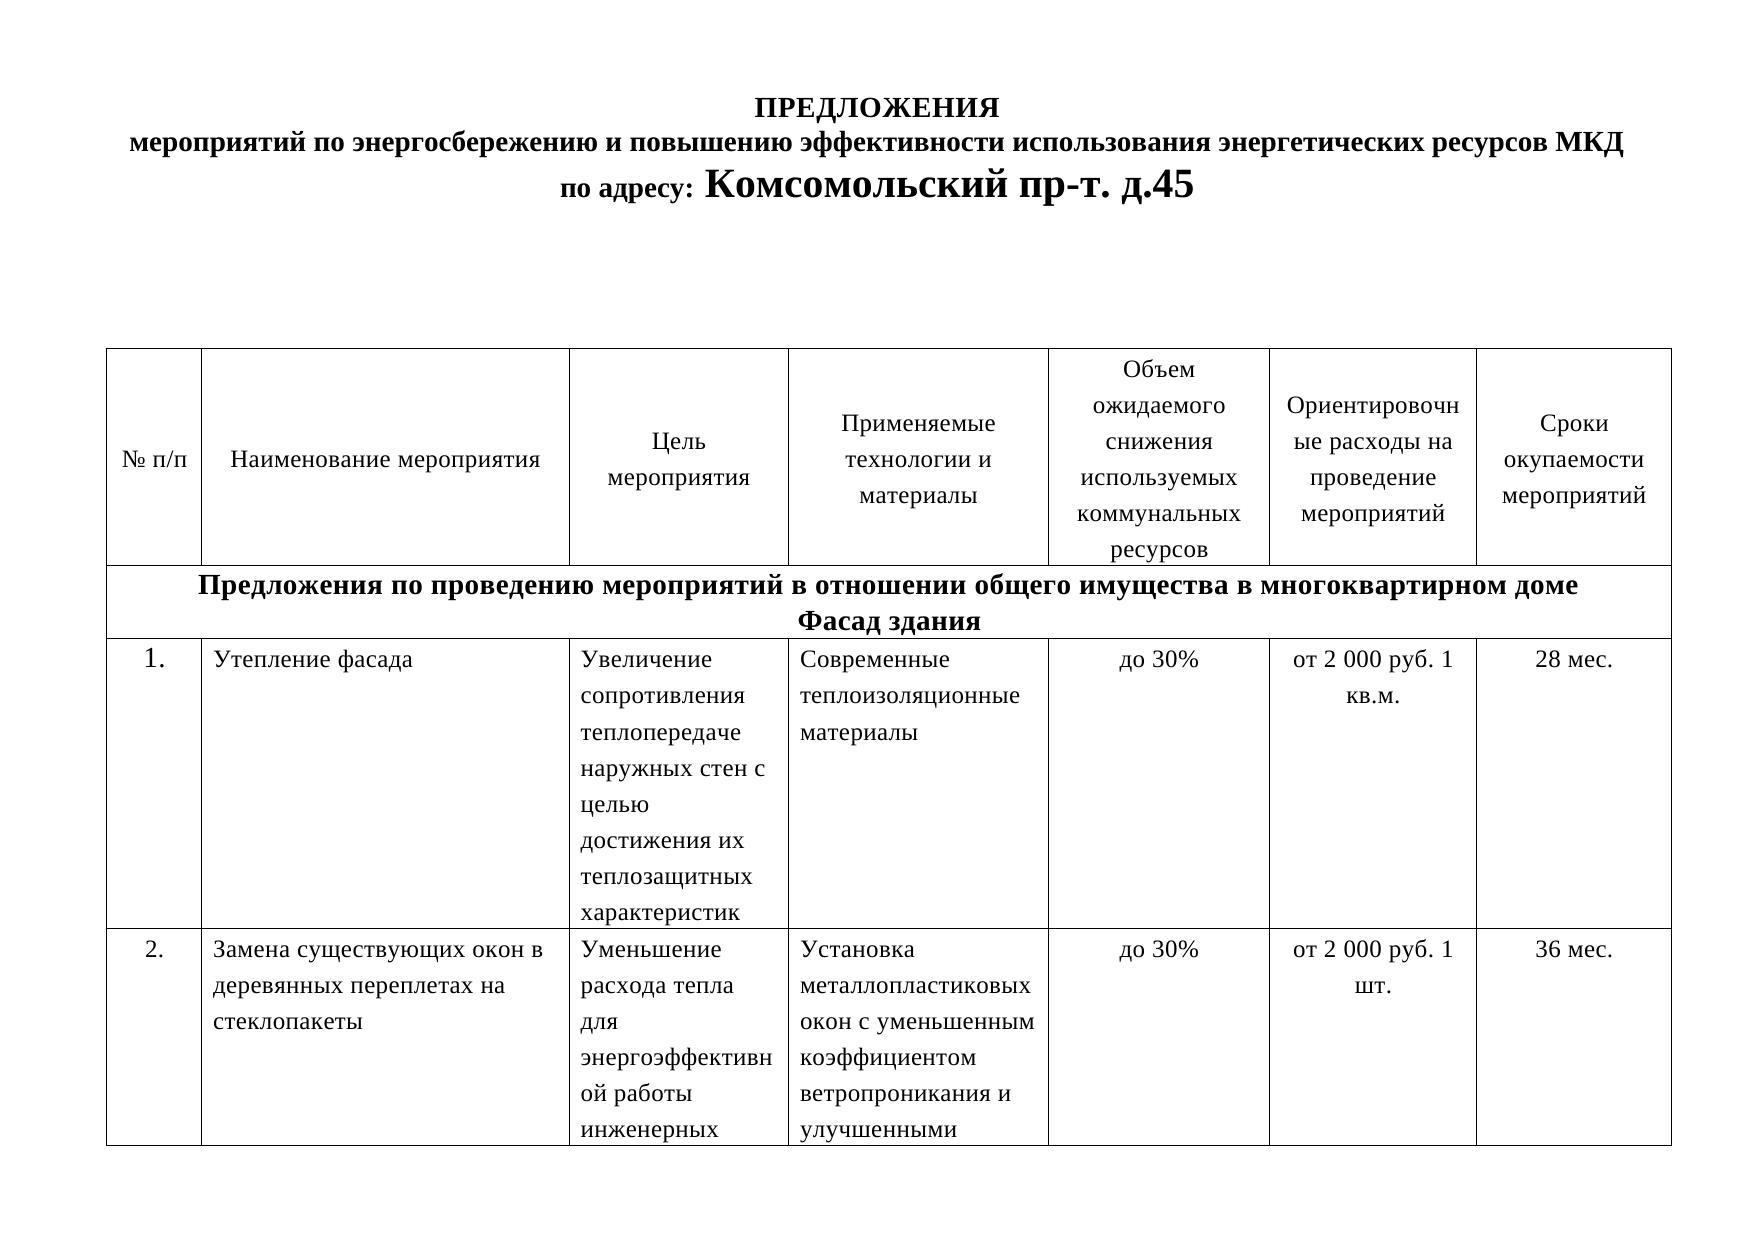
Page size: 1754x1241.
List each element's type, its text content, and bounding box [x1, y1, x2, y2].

table_cell от 2 000 руб. 1 шт. [1270, 929, 1476, 1145]
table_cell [570, 929, 788, 1145]
table_cell Увеличение сопротивления теплопередаче наружных стен с целью достижения их теплозащитных характеристик [570, 639, 788, 927]
table_header Сроки окупаемости мероприятий [1477, 349, 1671, 565]
table_header Объем ожидаемого снижения используемых коммунальных ресурсов [1049, 349, 1269, 565]
table_header Наименование мероприятия [202, 349, 569, 565]
text ПРЕДЛОЖЕНИЯ [118, 88, 1636, 124]
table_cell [202, 929, 569, 1145]
text мероприятий по энергосбережению и повышению эффективности использования энергетических ресурсов МКД по адресу: Комсомольский пр-т. д.45 [118, 124, 1636, 206]
table_cell Утепление фасада [202, 639, 569, 927]
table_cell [789, 929, 1048, 1145]
table_cell от 2 000 руб. 1 кв.м. [1270, 639, 1476, 927]
table_cell Современные теплоизоляционные материалы [789, 639, 1048, 927]
table_cell до 30% [1049, 639, 1269, 927]
table_cell 36 мес. [1477, 929, 1671, 1145]
table_header Цель мероприятия [570, 349, 788, 565]
table_cell 1. [107, 639, 201, 927]
table_cell 28 мес. [1477, 639, 1671, 927]
table_header Ориентировочные расходы на проведение мероприятий [1270, 349, 1476, 565]
table_cell Предложения по проведению мероприятий в отношении общего имущества в многоквартирном доме Фасад здания [107, 566, 1671, 638]
table_cell до 30% [1049, 929, 1269, 1145]
table_header № п/п [107, 349, 201, 565]
table_cell 2. [107, 929, 201, 1145]
table_header Применяемые технологии и материалы [789, 349, 1048, 565]
